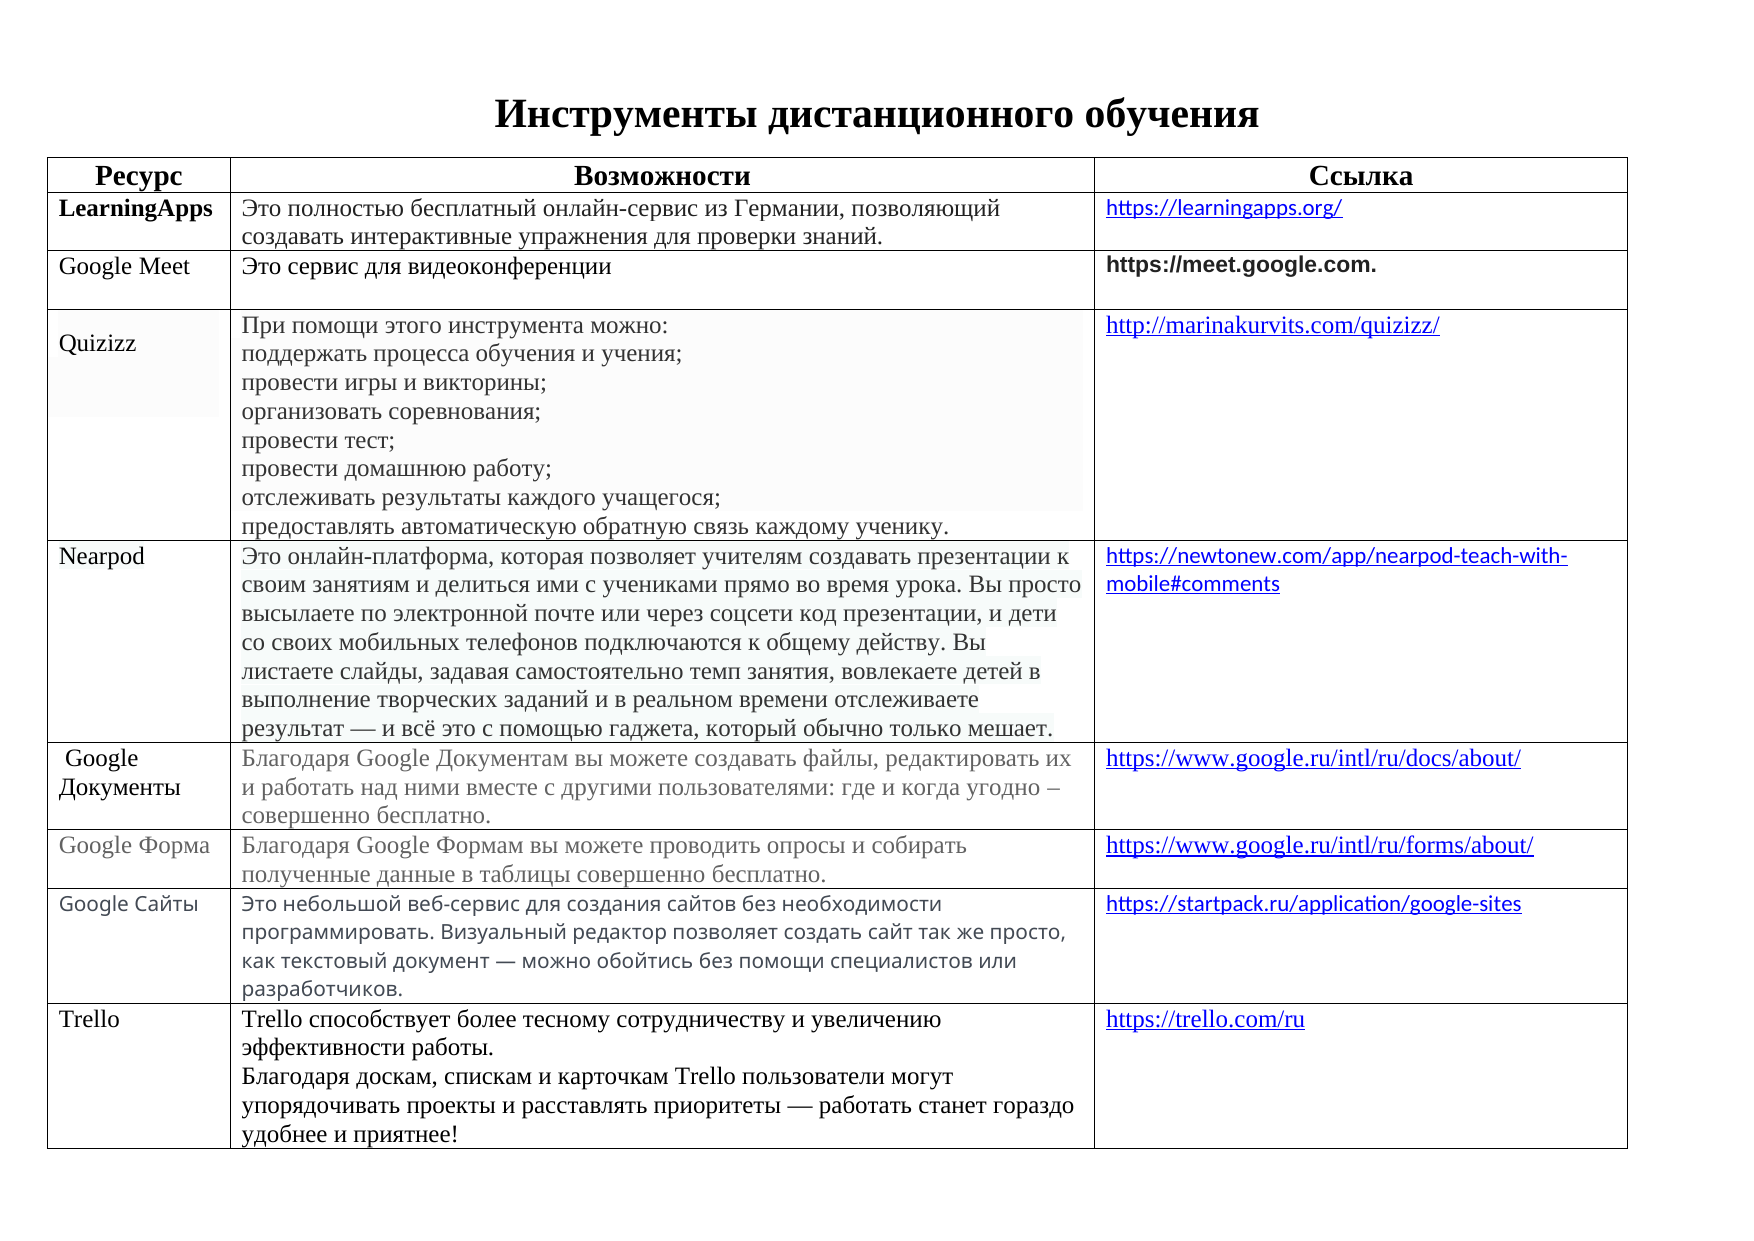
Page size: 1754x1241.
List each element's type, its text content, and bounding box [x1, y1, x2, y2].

table_cell Благодаря Google Документам вы можете создавать файлы, редактировать их и работать над ними вместе с другими пользователями: где и когда угодно – совершенно бесплатно. [231, 743, 1094, 829]
table_cell Google Meet [48, 251, 230, 309]
table_cell Quizizz [48, 310, 230, 540]
table_cell Это онлайн-платформа, которая позволяет учителям создавать презентации к своим занятиям и делиться ими с учениками прямо во время урока. Вы просто высылаете по электронной почте или через соцсети код презентации, и дети со своих мобильных телефонов подключаются к общему действу. Вы листаете слайды, задавая самостоятельно темп занятия, вовлекаете детей в выполнение творческих заданий и в реальном времени отслеживаете результат — и всё это с помощью гаджета, который обычно только мешает. [231, 541, 1094, 742]
table_cell Google Сайты [48, 889, 230, 1003]
table_cell Trello способствует более тесному сотрудничеству и увеличению эффективности работы. Благодаря доскам, спискам и карточкам Trello пользователи могут упорядочивать проекты и расставлять приоритеты — работать станет гораздо удобнее и приятнее! [231, 1004, 1094, 1147]
table_cell При помощи этого инструмента можно: поддержать процесса обучения и учения; провести игры и викторины; организовать соревнования; провести тест; провести домашнюю работу; отслеживать результаты каждого учащегося; предоставлять автоматическую обратную связь каждому ученику. [231, 310, 1094, 540]
table_cell Google Документы [48, 743, 230, 829]
text Инструменты дистанционного обучения [118, 89, 1636, 137]
table_cell https://trello.com/ru [1095, 1004, 1627, 1147]
table_cell Trello [48, 1004, 230, 1147]
table_cell Это небольшой веб-сервис для создания сайтов без необходимости программировать. Визуальный редактор позволяет создать сайт так же просто, как текстовый документ — можно обойтись без помощи специалистов или разработчиков. [403, 889, 1094, 1003]
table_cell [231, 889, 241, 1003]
table_header Ресурс [48, 158, 230, 192]
table_cell https://meet.google.com. [1095, 251, 1627, 309]
table_cell https://newtonew.com/app/nearpod-teach-with-mobile#comments [1095, 541, 1627, 742]
table_cell https://startpack.ru/application/google-sites [1095, 889, 1627, 1003]
table_cell Благодаря Google Формам вы можете проводить опросы и собирать полученные данные в таблицы совершенно бесплатно. [231, 830, 1094, 888]
table_cell Nearpod [48, 541, 230, 742]
table_cell Это сервис для видеоконференции [231, 251, 1094, 309]
table_cell LearningApps [48, 193, 230, 250]
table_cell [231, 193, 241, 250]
table_cell https://www.google.ru/intl/ru/docs/about/ [1095, 743, 1627, 829]
table_cell Google Форма [48, 830, 230, 888]
table_cell http://marinakurvits.com/quizizz/ [1095, 310, 1627, 540]
table_cell https://learningapps.org/ [1095, 193, 1627, 250]
table_cell Это полностью бесплатный онлайн-сервис из Германии, позволяющий создавать интерактивные упражнения для проверки знаний. [883, 193, 1094, 250]
table_header Ссылка [1095, 158, 1627, 192]
table_header Возможности [231, 158, 1094, 192]
table_cell https://www.google.ru/intl/ru/forms/about/ [1095, 830, 1627, 888]
